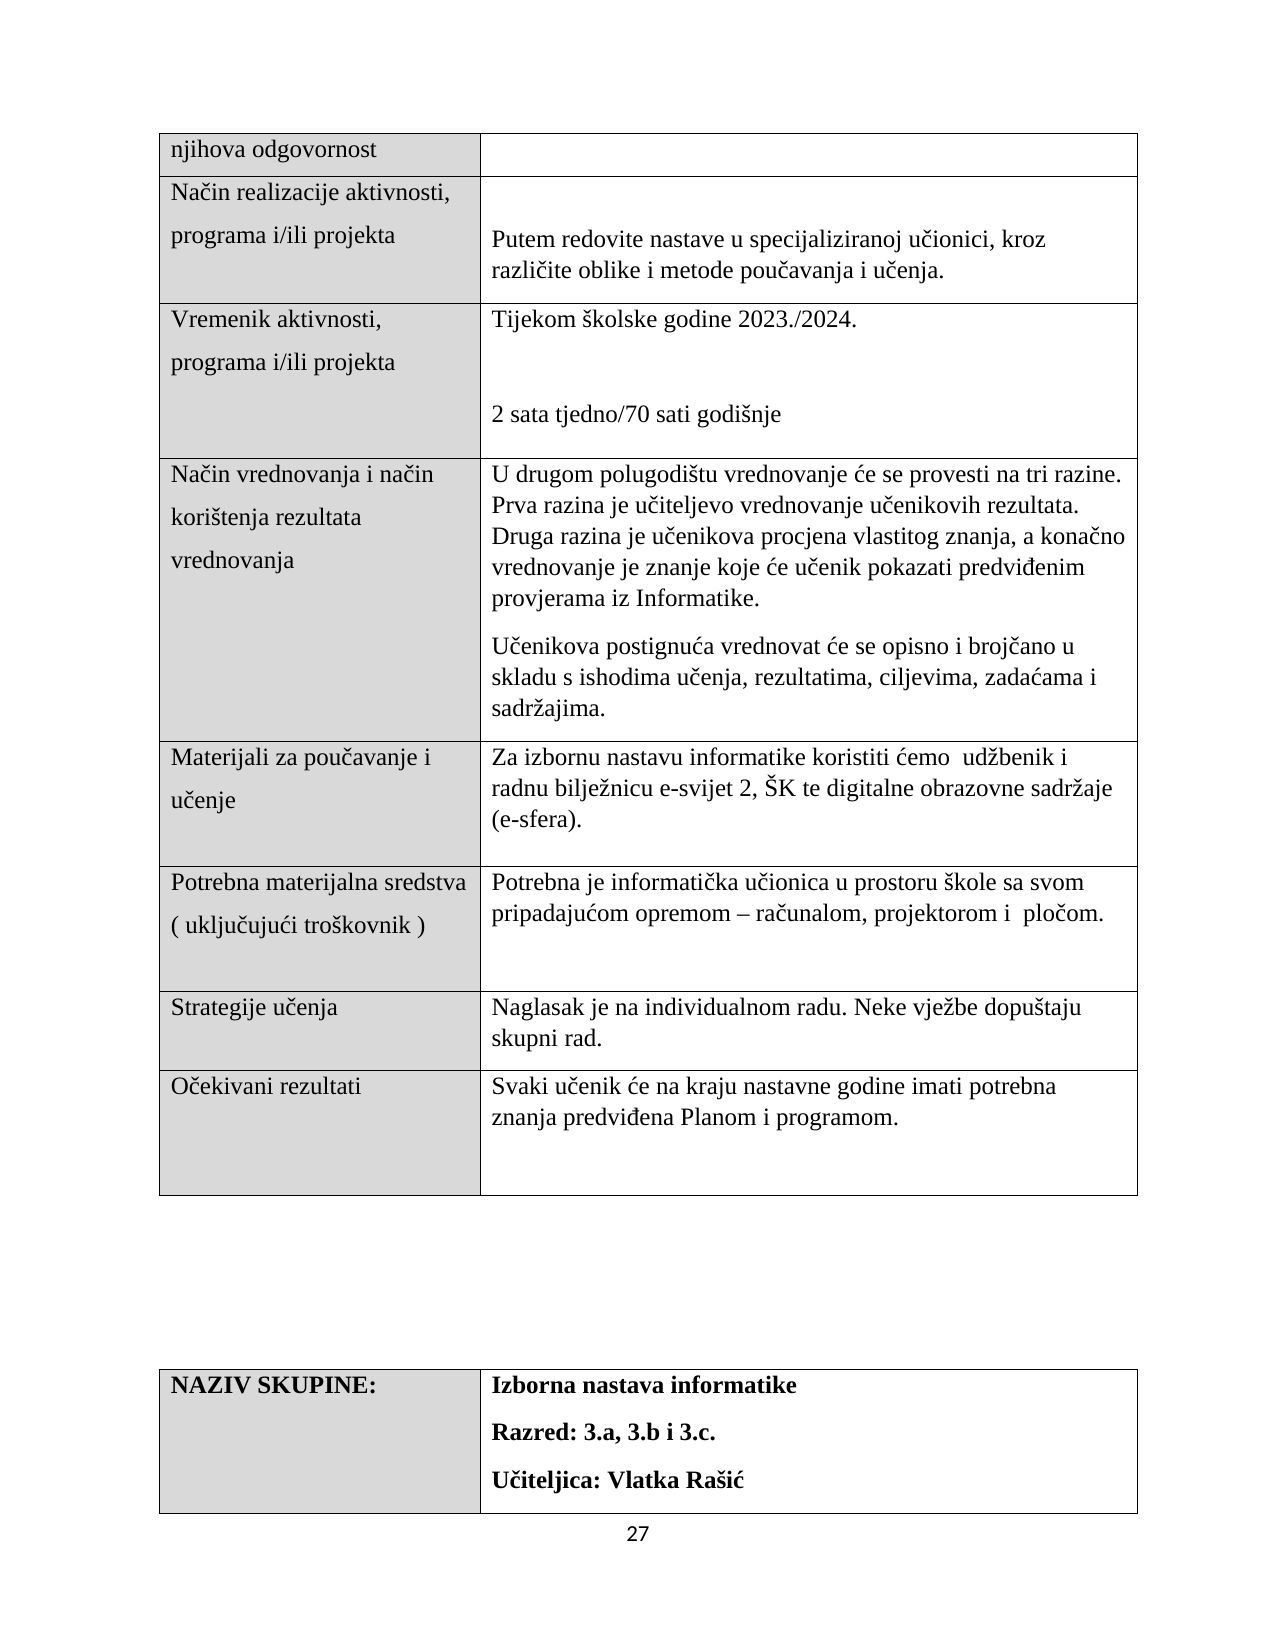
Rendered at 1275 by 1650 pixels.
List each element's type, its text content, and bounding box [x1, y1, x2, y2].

table_cell Potrebna je informatička učionica u prostoru škole sa svom pripadajućom opremom – računalom, projektorom i pločom. [481, 867, 1137, 991]
table_cell Svaki učenik će na kraju nastavne godine imati potrebna znanja predviđena Planom i programom. [481, 1071, 1137, 1195]
table_cell Putem redovite nastave u specijaliziranoj učionici, kroz različite oblike i metode poučavanja i učenja. [481, 177, 1137, 303]
table_header Izborna nastava informatike Razred: 3.a, 3.b i 3.c. Učiteljica: Vlatka Rašić [481, 1370, 1137, 1513]
table_cell Potrebna materijalna sredstva ( uključujući troškovnik ) [160, 867, 480, 991]
table_cell Za izbornu nastavu informatike koristiti ćemo udžbenik i radnu bilježnicu e-svijet 2, ŠK te digitalne obrazovne sadržaje (e-sfera). [481, 742, 1137, 866]
table_cell Strategije učenja [160, 992, 480, 1070]
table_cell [481, 134, 1137, 176]
table_cell Očekivani rezultati [160, 1071, 480, 1195]
table_cell U drugom polugodištu vrednovanje će se provesti na tri razine. Prva razina je učiteljevo vrednovanje učenikovih rezultata. Druga razina je učenikova procjena vlastitog znanja, a konačno vrednovanje je znanje koje će učenik pokazati predviđenim provjerama iz Informatike. Učenikova postignuća vrednovat će se opisno i brojčano u skladu s ishodima učenja, rezultatima, ciljevima, zadaćama i sadržajima. [481, 459, 1137, 741]
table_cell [160, 134, 480, 176]
table_cell Tijekom školske godine 2023./2024. 2 sata tjedno/70 sati godišnje [481, 304, 1137, 458]
table_cell Materijali za poučavanje i učenje [160, 742, 480, 866]
table_cell Vremenik aktivnosti, programa i/ili projekta [160, 304, 480, 458]
table_cell Način vrednovanja i način korištenja rezultata vrednovanja [160, 459, 480, 741]
table_cell Naglasak je na individualnom radu. Neke vježbe dopuštaju skupni rad. [481, 992, 1137, 1070]
table_header NAZIV SKUPINE: [160, 1370, 480, 1513]
table_cell Način realizacije aktivnosti, programa i/ili projekta [160, 177, 480, 303]
